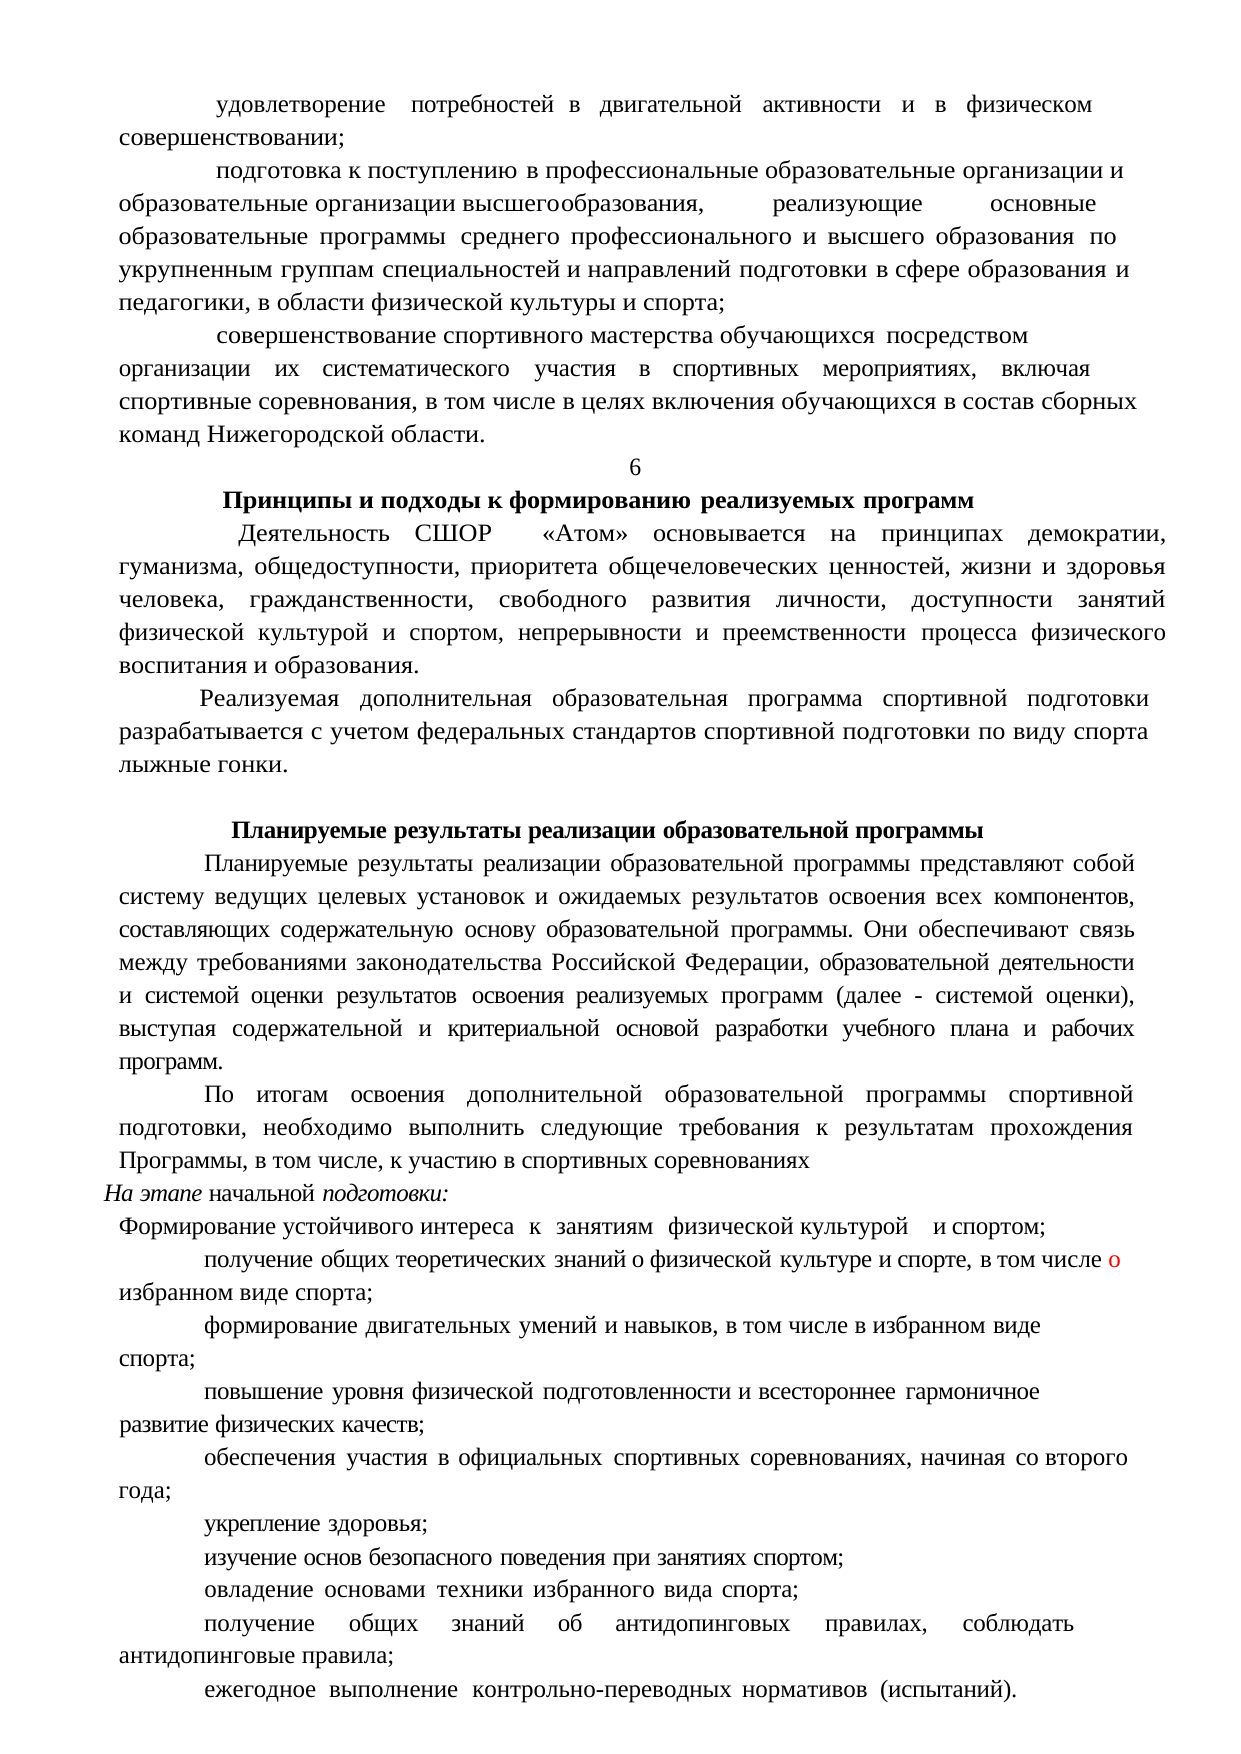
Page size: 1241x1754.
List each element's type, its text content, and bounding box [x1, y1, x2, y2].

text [216, 89, 1148, 117]
list Принципы и подходы к формированию реализуемых программ [222, 485, 1166, 514]
text овладение основами техники избранного вида спорта; [204, 1574, 1166, 1603]
text изучение основ безопасного поведения при занятиях спортом; [204, 1542, 1166, 1570]
text На этапе начальной подготовки: [103, 1178, 1166, 1207]
text По итогам освоения дополнительной образовательной программы спортивной подготовки, необходимо выполнить следующие требования к результатам прохождения Программы, в том числе, к участию в спортивных соревнованиях [118, 1079, 1134, 1174]
text получение общих теоретических знаний о физической культуре и спорте, в том числе о избранном виде спорта; [119, 1244, 1166, 1306]
text укрепление здоровья; [204, 1508, 1166, 1537]
text обеспечения участия в официальных спортивных соревнованиях, начиная со второго года; [118, 1442, 1166, 1504]
text спорта; [118, 1343, 1166, 1372]
text Реализуемая дополнительная образовательная программа спортивной подготовки разрабатывается с учетом федеральных стандартов спортивной подготовки по виду спорта лыжные гонки. [118, 683, 1150, 778]
text ежегодное выполнение контрольно-переводных нормативов (испытаний). [204, 1674, 1166, 1702]
text Планируемые результаты реализации образовательной программы представляют собой систему ведущих целевых установок и ожидаемых результатов освоения всех компонентов, составляющих содержательную основу образовательной программы. Они обеспечивают связь между требованиями законодательства Российской Федерации, образовательной деятельности и системой оценки результатов освоения реализуемых программ (далее - системой оценки), выступая содержательной и критериальной основой разработки учебного плана и рабочих программ. [118, 848, 1135, 1075]
text совершенствовании; [119, 122, 1166, 150]
text Формирование устойчивого интереса к занятиям физической культурой и спортом; [118, 1211, 1135, 1240]
text развитие физических качеств; [119, 1409, 1166, 1438]
text подготовка к поступлению в профессиональные образовательные организации и образовательные организации высшего образования, реализующие основные образовательные программы среднего профессионального и высшего образования по укрупненным группам специальностей и направлений подготовки в сфере образования и педагогики, в области физической культуры и спорта; [118, 155, 1151, 316]
text совершенствование спортивного мастерства обучающихся посредством организации их систематического участия в спортивных мероприятиях, включая спортивные соревнования, в том числе в целях включения обучающихся в состав сборных команд Нижегородской области. [118, 320, 1149, 448]
text получение общих знаний об антидопинговых правилах, соблюдать антидопинговые правила; [119, 1608, 1133, 1669]
text формирование двигательных умений и навыков, в том числе в избранном виде [204, 1310, 1166, 1339]
text 6 [132, 452, 1138, 481]
list Планируемые результаты реализации образовательной программы [231, 815, 1166, 844]
text Деятельность СШОР «Атом» основывается на принципах демократии, гуманизма, общедоступности, приоритета общечеловеческих ценностей, жизни и здоровья человека, гражданственности, свободного развития личности, доступности занятий физической культурой и спортом, непрерывности и преемственности процесса физического воспитания и образования. [118, 518, 1166, 679]
text повышение уровня физической подготовленности и всестороннее гармоничное [204, 1376, 1166, 1405]
